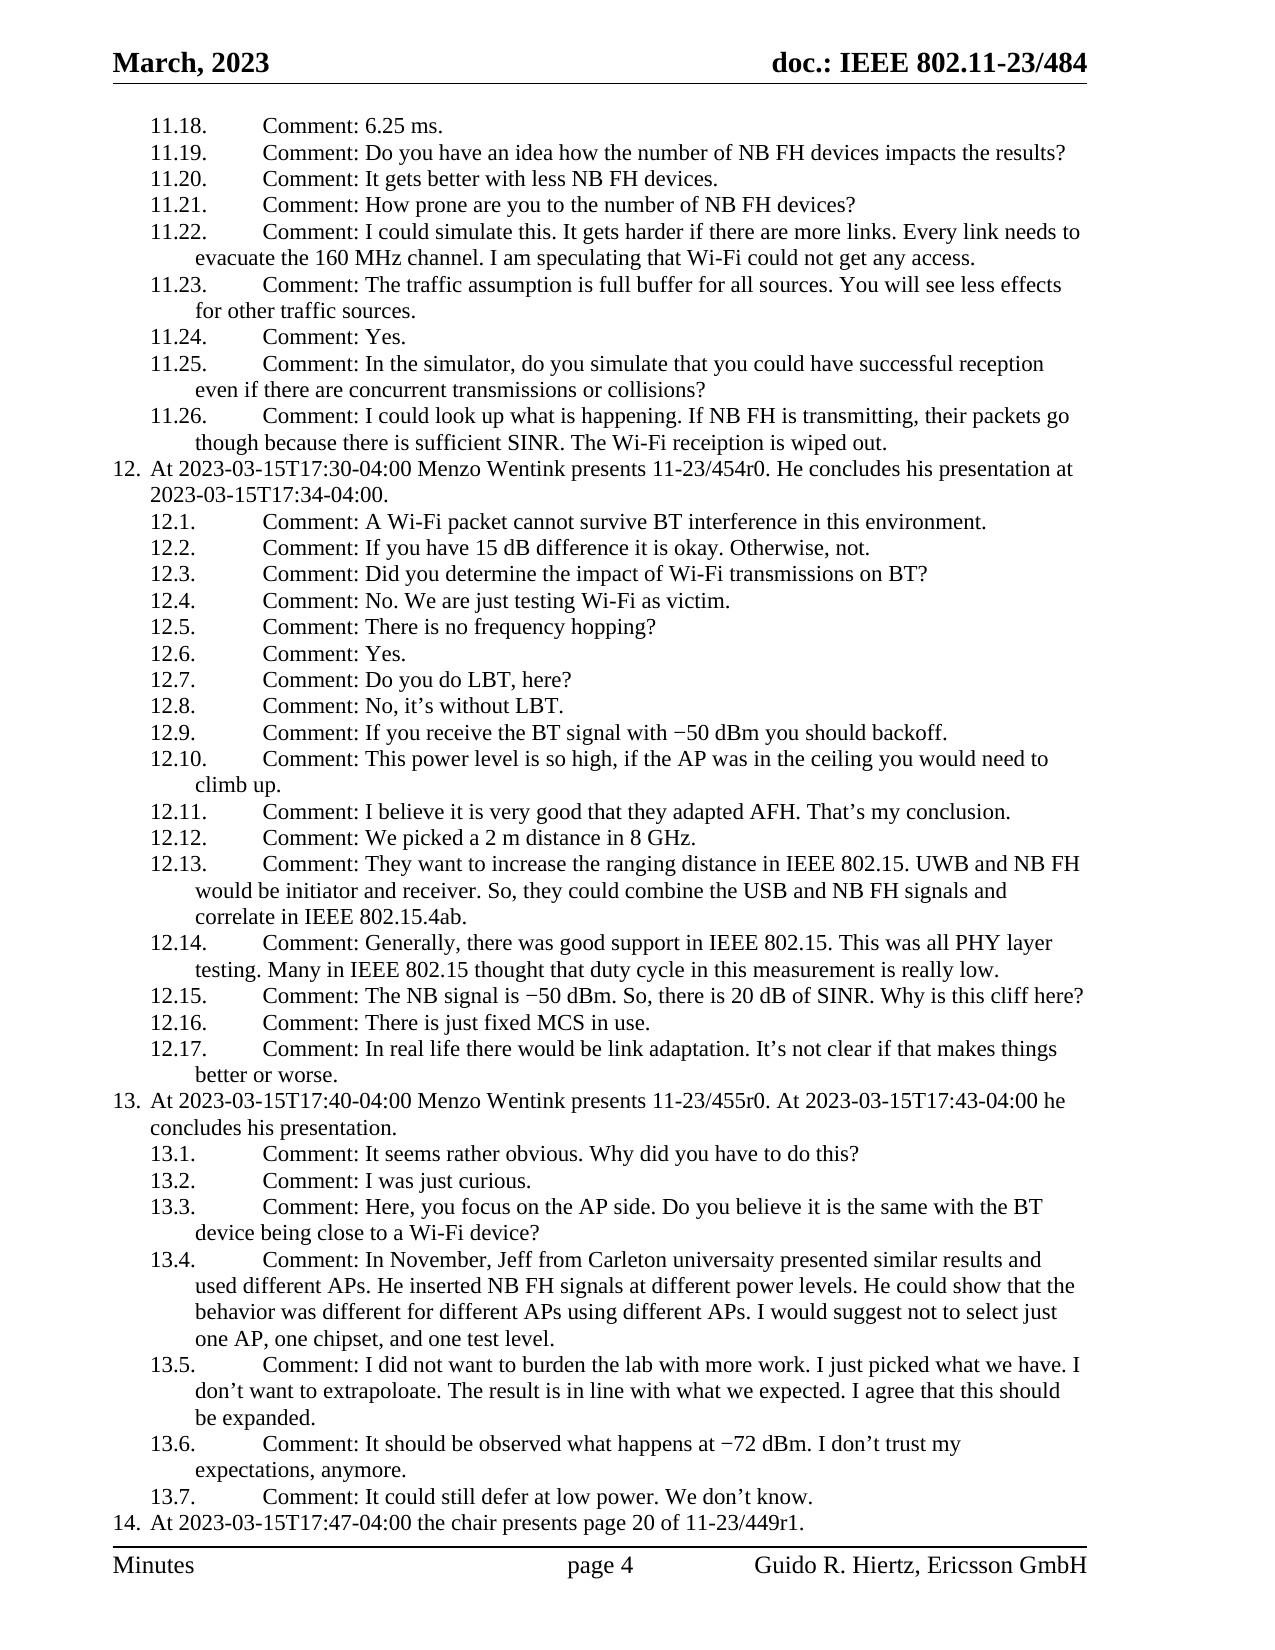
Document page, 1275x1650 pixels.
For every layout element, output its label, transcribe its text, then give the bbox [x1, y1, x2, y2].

list Comment: I could simulate this. It gets harder if there are more links. Every link needs to evacuate the 160 MHz channel. I am speculating that Wi-Fi could not get any access. [150, 218, 1087, 271]
list Comment: I could look up what is happening. If NB FH is transmitting, their packets go though because there is sufficient SINR. The Wi-Fi receiption is wiped out. [150, 402, 1087, 455]
list Comment: Yes. [150, 639, 1087, 666]
list Comment: They want to increase the ranging distance in IEEE 802.15. UWB and NB FH would be initiator and receiver. So, they could combine the USB and NB FH signals and correlate in IEEE 802.15.4ab. [150, 850, 1087, 929]
list Comment: We picked a 2 m distance in 8 GHz. [150, 824, 1087, 850]
list Comment: If you have 15 dB difference it is okay. Otherwise, not. [150, 534, 1087, 561]
list Comment: This power level is so high, if the AP was in the ceiling you would need to climb up. [150, 745, 1087, 798]
list Comment: There is no frequency hopping? [150, 613, 1087, 639]
list Comment: It could still defer at low power. We don’t know. [150, 1483, 1087, 1509]
list Comment: Do you do LBT, here? [150, 666, 1087, 692]
list Comment: Here, you focus on the AP side. Do you believe it is the same with the BT device being close to a Wi-Fi device? [150, 1193, 1087, 1246]
list Comment: No. We are just testing Wi-Fi as victim. [150, 587, 1087, 613]
list Comment: I believe it is very good that they adapted AFH. That’s my conclusion. [150, 798, 1087, 824]
list Comment: In the simulator, do you simulate that you could have successful reception even if there are concurrent transmissions or collisions? [150, 350, 1087, 402]
list Comment: Yes. [150, 323, 1087, 350]
list Comment: A Wi-Fi packet cannot survive BT interference in this environment. [150, 508, 1087, 534]
list At 2023-03-15T17:30-04:00 Menzo Wentink presents 11-23/454r0. He concludes his presentation at 2023-03-15T17:34-04:00. [112, 455, 1087, 508]
list Comment: I did not want to burden the lab with more work. I just picked what we have. I don’t want to extrapoloate. The result is in line with what we expected. I agree that this should be expanded. [150, 1351, 1087, 1430]
list Comment: The traffic assumption is full buffer for all sources. You will see less effects for other traffic sources. [150, 271, 1087, 323]
list Comment: It should be observed what happens at −72 dBm. I don’t trust my expectations, anymore. [150, 1430, 1087, 1483]
list Comment: Do you have an idea how the number of NB FH devices impacts the results? [150, 139, 1087, 165]
list Comment: In real life there would be link adaptation. It’s not clear if that makes things better or worse. [150, 1035, 1087, 1088]
list Comment: It seems rather obvious. Why did you have to do this? [150, 1140, 1087, 1167]
list At 2023-03-15T17:40-04:00 Menzo Wentink presents 11-23/455r0. At 2023-03-15T17:43-04:00 he concludes his presentation. [112, 1088, 1087, 1140]
list Comment: If you receive the BT signal with −50 dBm you should backoff. [150, 719, 1087, 745]
list Comment: No, it’s without LBT. [150, 692, 1087, 719]
list Comment: It gets better with less NB FH devices. [150, 165, 1087, 192]
list Comment: How prone are you to the number of NB FH devices? [150, 192, 1087, 218]
list Comment: 6.25 ms. [150, 112, 1087, 139]
list Comment: The NB signal is −50 dBm. So, there is 20 dB of SINR. Why is this cliff here? [150, 982, 1087, 1008]
list Comment: I was just curious. [150, 1167, 1087, 1193]
list Comment: In November, Jeff from Carleton universaity presented similar results and used different APs. He inserted NB FH signals at different power levels. He could show that the behavior was different for different APs using different APs. I would suggest not to select just one AP, one chipset, and one test level. [150, 1246, 1087, 1351]
list At 2023-03-15T17:47-04:00 the chair presents page 20 of 11-23/449r1. [112, 1509, 1087, 1536]
list Comment: There is just fixed MCS in use. [150, 1008, 1087, 1035]
list Comment: Did you determine the impact of Wi-Fi transmissions on BT? [150, 561, 1087, 587]
list Comment: Generally, there was good support in IEEE 802.15. This was all PHY layer testing. Many in IEEE 802.15 thought that duty cycle in this measurement is really low. [150, 929, 1087, 982]
